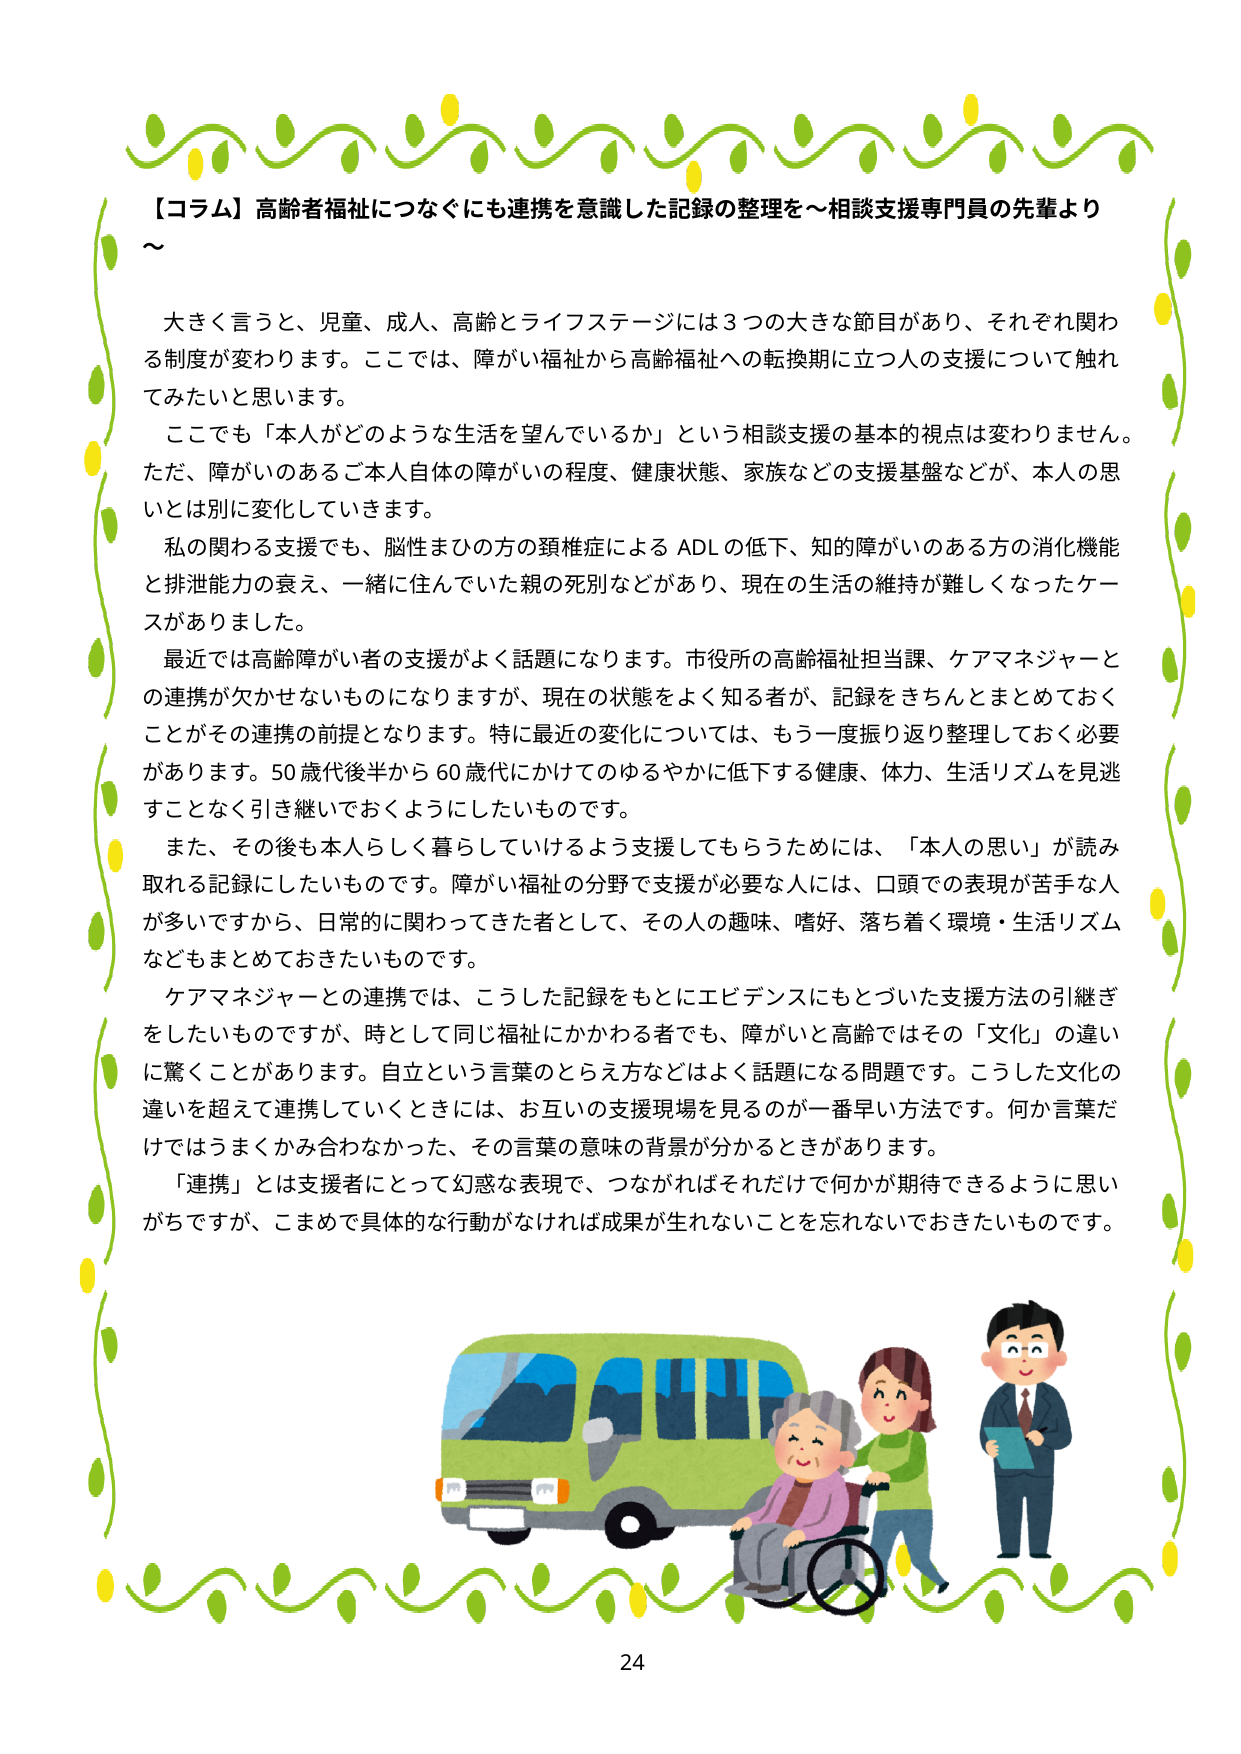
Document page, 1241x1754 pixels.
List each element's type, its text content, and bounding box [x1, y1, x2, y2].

text 私の関わる支援でも、脳性まひの方の頚椎症によるADLの低下、知的障がいのある方の消化機能と排泄能力の衰え、一緒に住んでいた親の死別などがあり、現在の生活の維持が難しくなったケースがありました。 [142, 527, 1122, 639]
picture [79, 94, 1196, 1641]
text 大きく言うと、児童、成人、高齢とライフステージには３つの大きな節目があり、それぞれ関わる制度が変わります。ここでは、障がい福祉から高齢福祉への転換期に立つ人の支援について触れてみたいと思います。 [142, 302, 1122, 414]
text ここでも「本人がどのような生活を望んでいるか」という相談支援の基本的視点は変わりません。ただ、障がいのあるご本人自体の障がいの程度、健康状態、家族などの支援基盤などが、本人の思いとは別に変化していきます。 [142, 414, 1122, 527]
text ケアマネジャーとの連携では、こうした記録をもとにエビデンスにもとづいた支援方法の引継ぎをしたいものですが、時として同じ福祉にかかわる者でも、障がいと高齢ではその「文化」の違いに驚くことがあります。自立という言葉のとらえ方などはよく話題になる問題です。こうした文化の違いを超えて連携していくときには、お互いの支援現場を見るのが一番早い方法です。何か言葉だけではうまくかみ合わなかった、その言葉の意味の背景が分かるときがあります。 [142, 977, 1122, 1164]
text 【コラム】高齢者福祉につなぐにも連携を意識した記録の整理を～相談支援専門員の先輩より～ [142, 189, 1122, 264]
text 最近では高齢障がい者の支援がよく話題になります。市役所の高齢福祉担当課、ケアマネジャーとの連携が欠かせないものになりますが、現在の状態をよく知る者が、記録をきちんとまとめておくことがその連携の前提となります。特に最近の変化については、もう一度振り返り整理しておく必要があります。50歳代後半から60歳代にかけてのゆるやかに低下する健康、体力、生活リズムを見逃すことなく引き継いでおくようにしたいものです。 [142, 639, 1122, 827]
text また、その後も本人らしく暮らしていけるよう支援してもらうためには、「本人の思い」が読み取れる記録にしたいものです。障がい福祉の分野で支援が必要な人には、口頭での表現が苦手な人が多いですから、日常的に関わってきた者として、その人の趣味、嗜好、落ち着く環境・生活リズムなどもまとめておきたいものです。 [142, 827, 1122, 977]
text 「連携」とは支援者にとって幻惑な表現で、つながればそれだけで何かが期待できるように思いがちですが、こまめで具体的な行動がなければ成果が生れないことを忘れないでおきたいものです。 [142, 1164, 1122, 1239]
